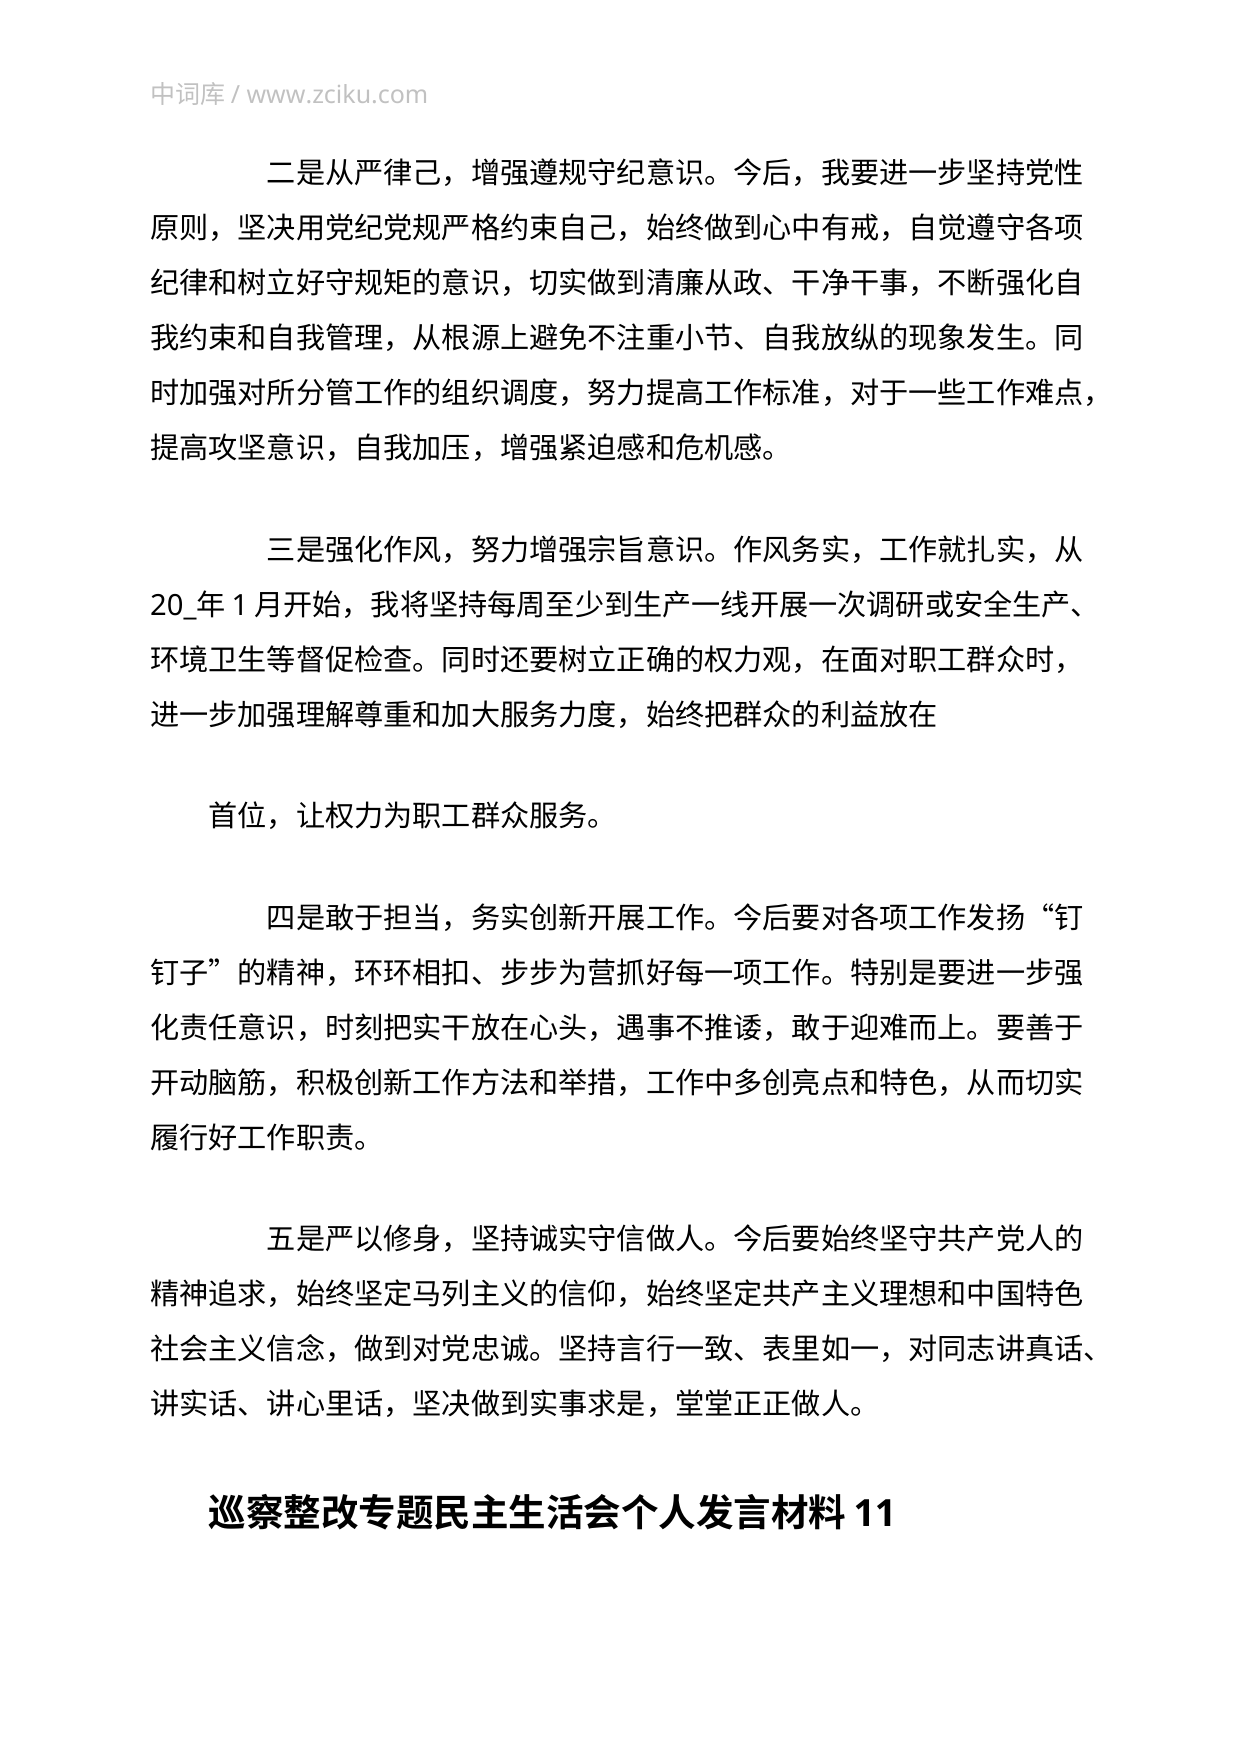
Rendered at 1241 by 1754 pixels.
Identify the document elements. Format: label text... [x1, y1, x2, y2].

text 首位，让权力为职工群众服务。 [150, 793, 1090, 835]
text 三是强化作风，努力增强宗旨意识。作风务实，工作就扎实，从20_年1月开始，我将坚持每周至少到生产一线开展一次调研或安全生产、环境卫生等督促检查。同时还要树立正确的权力观，在面对职工群众时，进一步加强理解尊重和加大服务力度，始终把群众的利益放在 [150, 526, 1090, 733]
text 二是从严律己，增强遵规守纪意识。今后，我要进一步坚持党性原则，坚决用党纪党规严格约束自己，始终做到心中有戒，自觉遵守各项纪律和树立好守规矩的意识，切实做到清廉从政、干净干事，不断强化自我约束和自我管理，从根源上避免不注重小节、自我放纵的现象发生。同时加强对所分管工作的组织调度，努力提高工作标准，对于一些工作难点，提高攻坚意识，自我加压，增强紧迫感和危机感。 [150, 150, 1090, 467]
text 巡察整改专题民主生活会个人发言材料11 [150, 1482, 1090, 1537]
text 五是严以修身，坚持诚实守信做人。今后要始终坚守共产党人的精神追求，始终坚定马列主义的信仰，始终坚定共产主义理想和中国特色社会主义信念，做到对党忠诚。坚持言行一致、表里如一，对同志讲真话、讲实话、讲心里话，坚决做到实事求是，堂堂正正做人。 [150, 1216, 1090, 1423]
text 四是敢于担当，务实创新开展工作。今后要对各项工作发扬“钉钉子”的精神，环环相扣、步步为营抓好每一项工作。特别是要进一步强化责任意识，时刻把实干放在心头，遇事不推诿，敢于迎难而上。要善于开动脑筋，积极创新工作方法和举措，工作中多创亮点和特色，从而切实履行好工作职责。 [150, 894, 1090, 1156]
